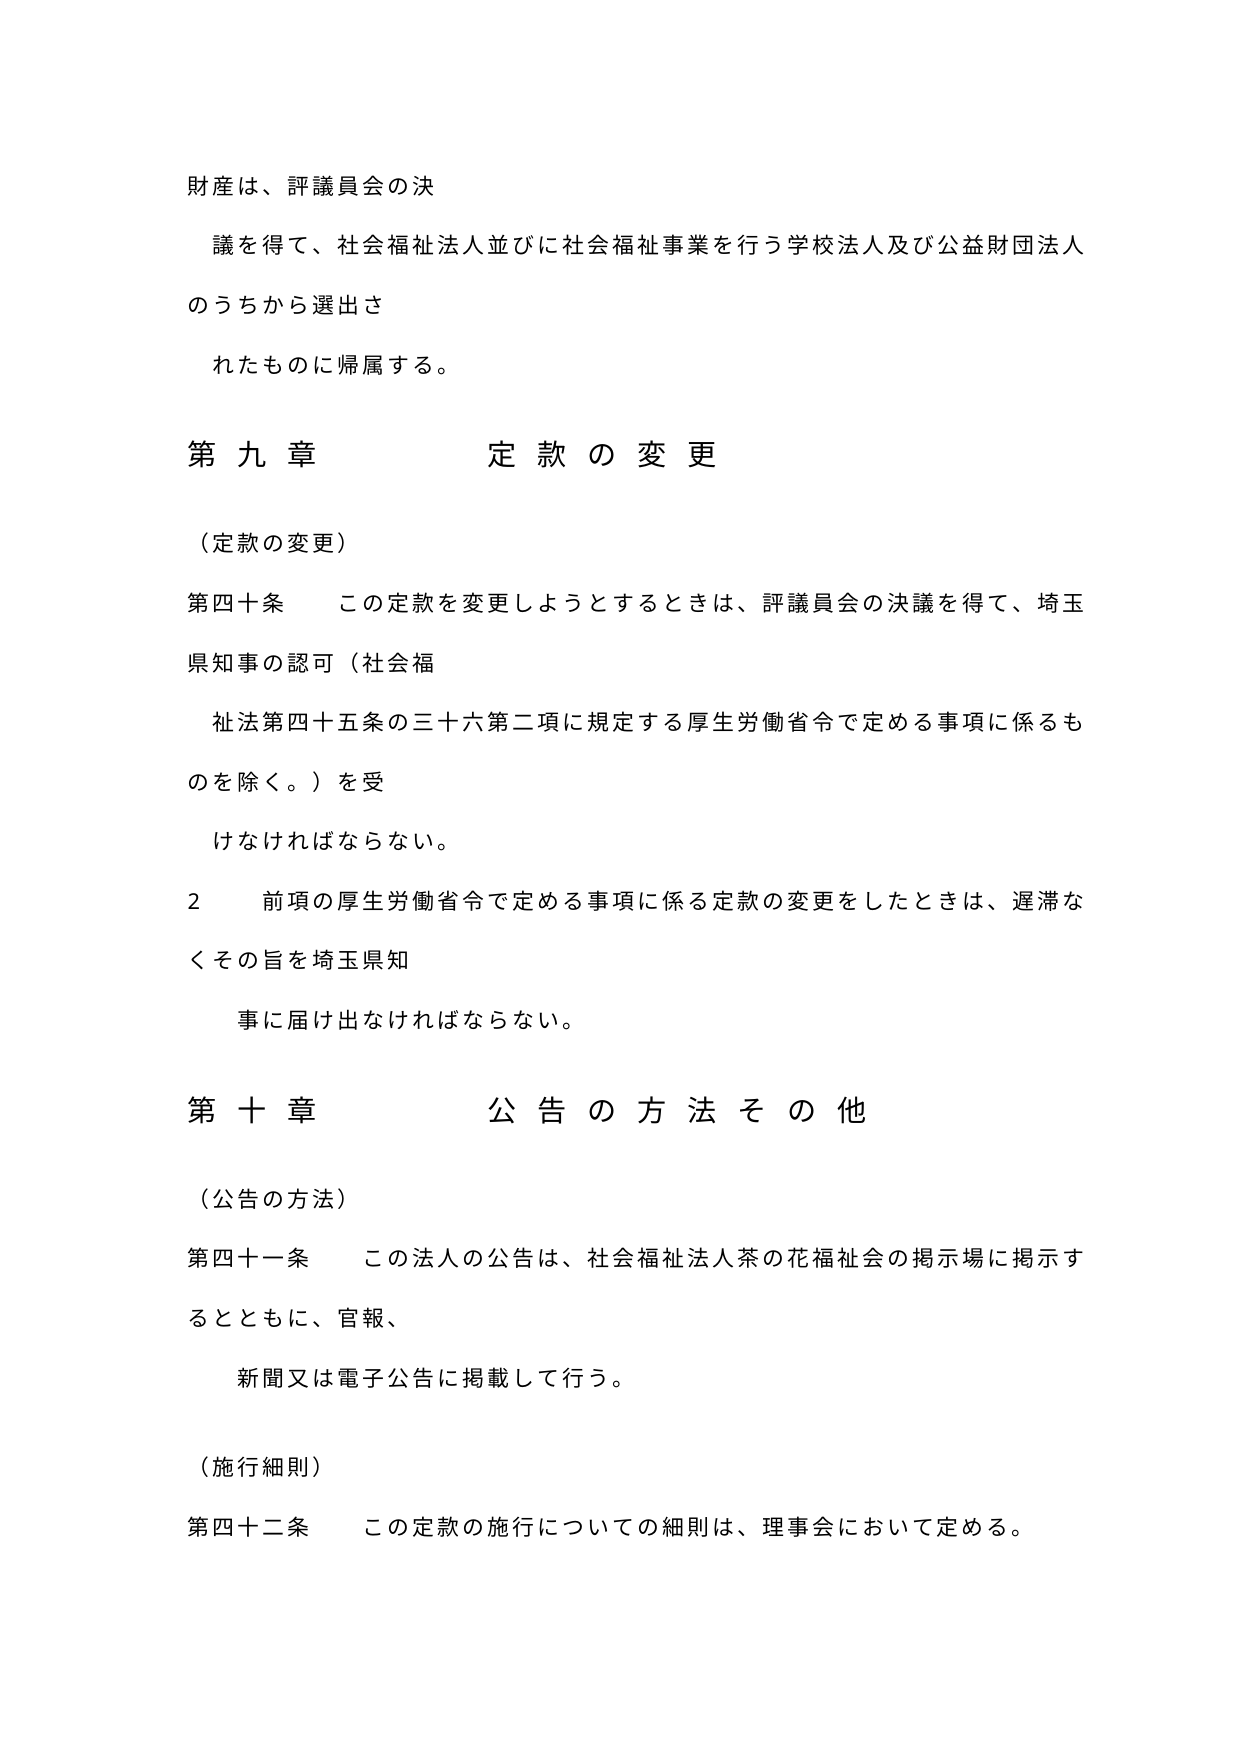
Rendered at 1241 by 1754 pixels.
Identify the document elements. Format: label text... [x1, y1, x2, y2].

text 事に届け出なければならない。 [187, 989, 1087, 1049]
text （公告の方法） [187, 1168, 1087, 1227]
text 第十章 公告の方法その他 [187, 1078, 1087, 1138]
text 第九章 定款の変更 [187, 423, 1087, 483]
text （施行細則） [187, 1436, 1087, 1496]
text 祉法第四十五条の三十六第二項に規定する厚生労働省令で定める事項に係るものを除く。）を受 [187, 691, 1087, 810]
text けなければならない。 [187, 810, 1087, 870]
text 第四十条 この定款を変更しようとするときは、評議員会の決議を得て、埼玉県知事の認可（社会福 [187, 572, 1087, 691]
text 第四十一条 この法人の公告は、社会福祉法人茶の花福祉会の掲示場に掲示するとともに、官報、 [187, 1227, 1087, 1347]
text 議を得て、社会福祉法人並びに社会福祉事業を行う学校法人及び公益財団法人のうちから選出さ [187, 214, 1087, 334]
text れたものに帰属する。 [187, 334, 1087, 393]
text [187, 155, 1087, 214]
text （定款の変更） [187, 512, 1087, 572]
text 新聞又は電子公告に掲載して行う。 [187, 1347, 1087, 1406]
text 第四十二条 この定款の施行についての細則は、理事会において定める。 [187, 1496, 1087, 1555]
text 2 前項の厚生労働省令で定める事項に係る定款の変更をしたときは、遅滞なくその旨を埼玉県知 [187, 870, 1087, 989]
